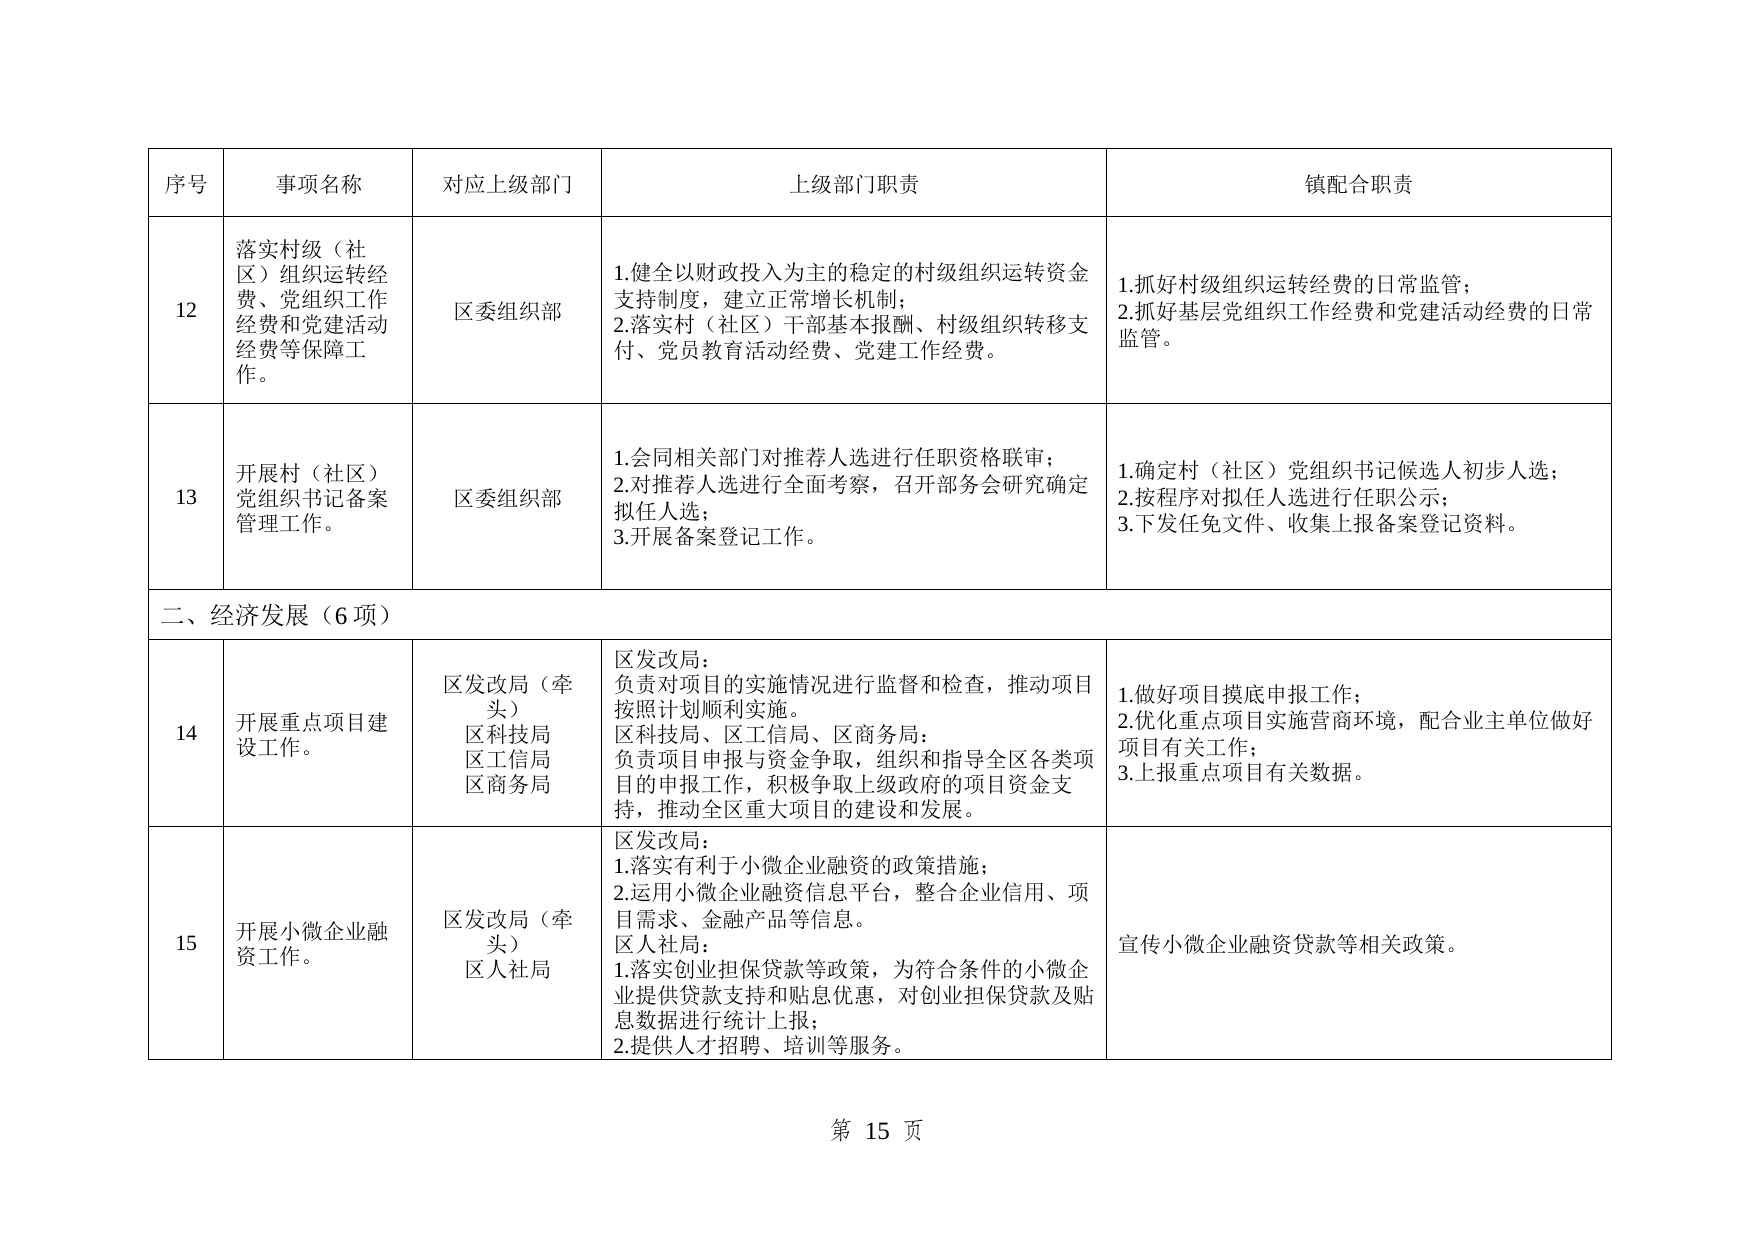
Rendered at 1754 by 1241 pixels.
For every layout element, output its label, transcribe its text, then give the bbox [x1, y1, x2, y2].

table_header 上级部门职责 [602, 149, 1106, 216]
table_header 事项名称 [224, 149, 412, 216]
table_cell 开展村（社区）党组织书记备案管理工作。 [224, 404, 412, 589]
table_cell 12 [149, 217, 223, 403]
table_cell 区发改局： 负责对项目的实施情况进行监督和检查，推动项目按照计划顺利实施。 区科技局、区工信局、区商务局： 负责项目申报与资金争取，组织和指导全区各类项目的申报工作，积极争取上级政府的项目资金支持，推动全区重大项目的建设和发展。 [602, 640, 1106, 826]
table_header 镇配合职责 [1107, 149, 1611, 216]
table_cell 区委组织部 [413, 404, 601, 589]
table_cell 落实村级（社区）组织运转经费、党组织工作经费和党建活动经费等保障工作。 [224, 217, 412, 403]
table_cell 15 [149, 827, 223, 1059]
table_cell 1.做好项目摸底申报工作； 2.优化重点项目实施营商环境，配合业主单位做好项目有关工作； 3.上报重点项目有关数据。 [1107, 640, 1611, 826]
table_cell 1.抓好村级组织运转经费的日常监管； 2.抓好基层党组织工作经费和党建活动经费的日常监管。 [1107, 217, 1611, 403]
table_cell 1.确定村（社区）党组织书记候选人初步人选； 2.按程序对拟任人选进行任职公示； 3.下发任免文件、收集上报备案登记资料。 [1107, 404, 1611, 589]
table_cell 二、经济发展（6项） [149, 590, 1611, 639]
table_cell 区委组织部 [413, 217, 601, 403]
table_cell 1.健全以财政投入为主的稳定的村级组织运转资金支持制度，建立正常增长机制； 2.落实村（社区）干部基本报酬、村级组织转移支付、党员教育活动经费、党建工作经费。 [602, 217, 1106, 403]
table_cell 区发改局（牵头） 区科技局 区工信局 区商务局 [413, 640, 601, 826]
table_cell 区发改局（牵头） 区人社局 [413, 827, 601, 1059]
table_cell 区发改局： 1.落实有利于小微企业融资的政策措施； 2.运用小微企业融资信息平台，整合企业信用、项目需求、金融产品等信息。 区人社局： 1.落实创业担保贷款等政策，为符合条件的小微企业提供贷款支持和贴息优惠，对创业担保贷款及贴息数据进行统计上报； 2.提供人才招聘、培训等服务。 [602, 827, 1106, 1059]
table_cell 14 [149, 640, 223, 826]
table_cell 13 [149, 404, 223, 589]
table_cell 宣传小微企业融资贷款等相关政策。 [1107, 827, 1611, 1059]
table_header 序号 [149, 149, 223, 216]
table_header 对应上级部门 [413, 149, 601, 216]
table_cell 开展重点项目建设工作。 [224, 640, 412, 826]
table_cell 1.会同相关部门对推荐人选进行任职资格联审； 2.对推荐人选进行全面考察，召开部务会研究确定拟任人选； 3.开展备案登记工作。 [602, 404, 1106, 589]
table_cell 开展小微企业融资工作。 [224, 827, 412, 1059]
